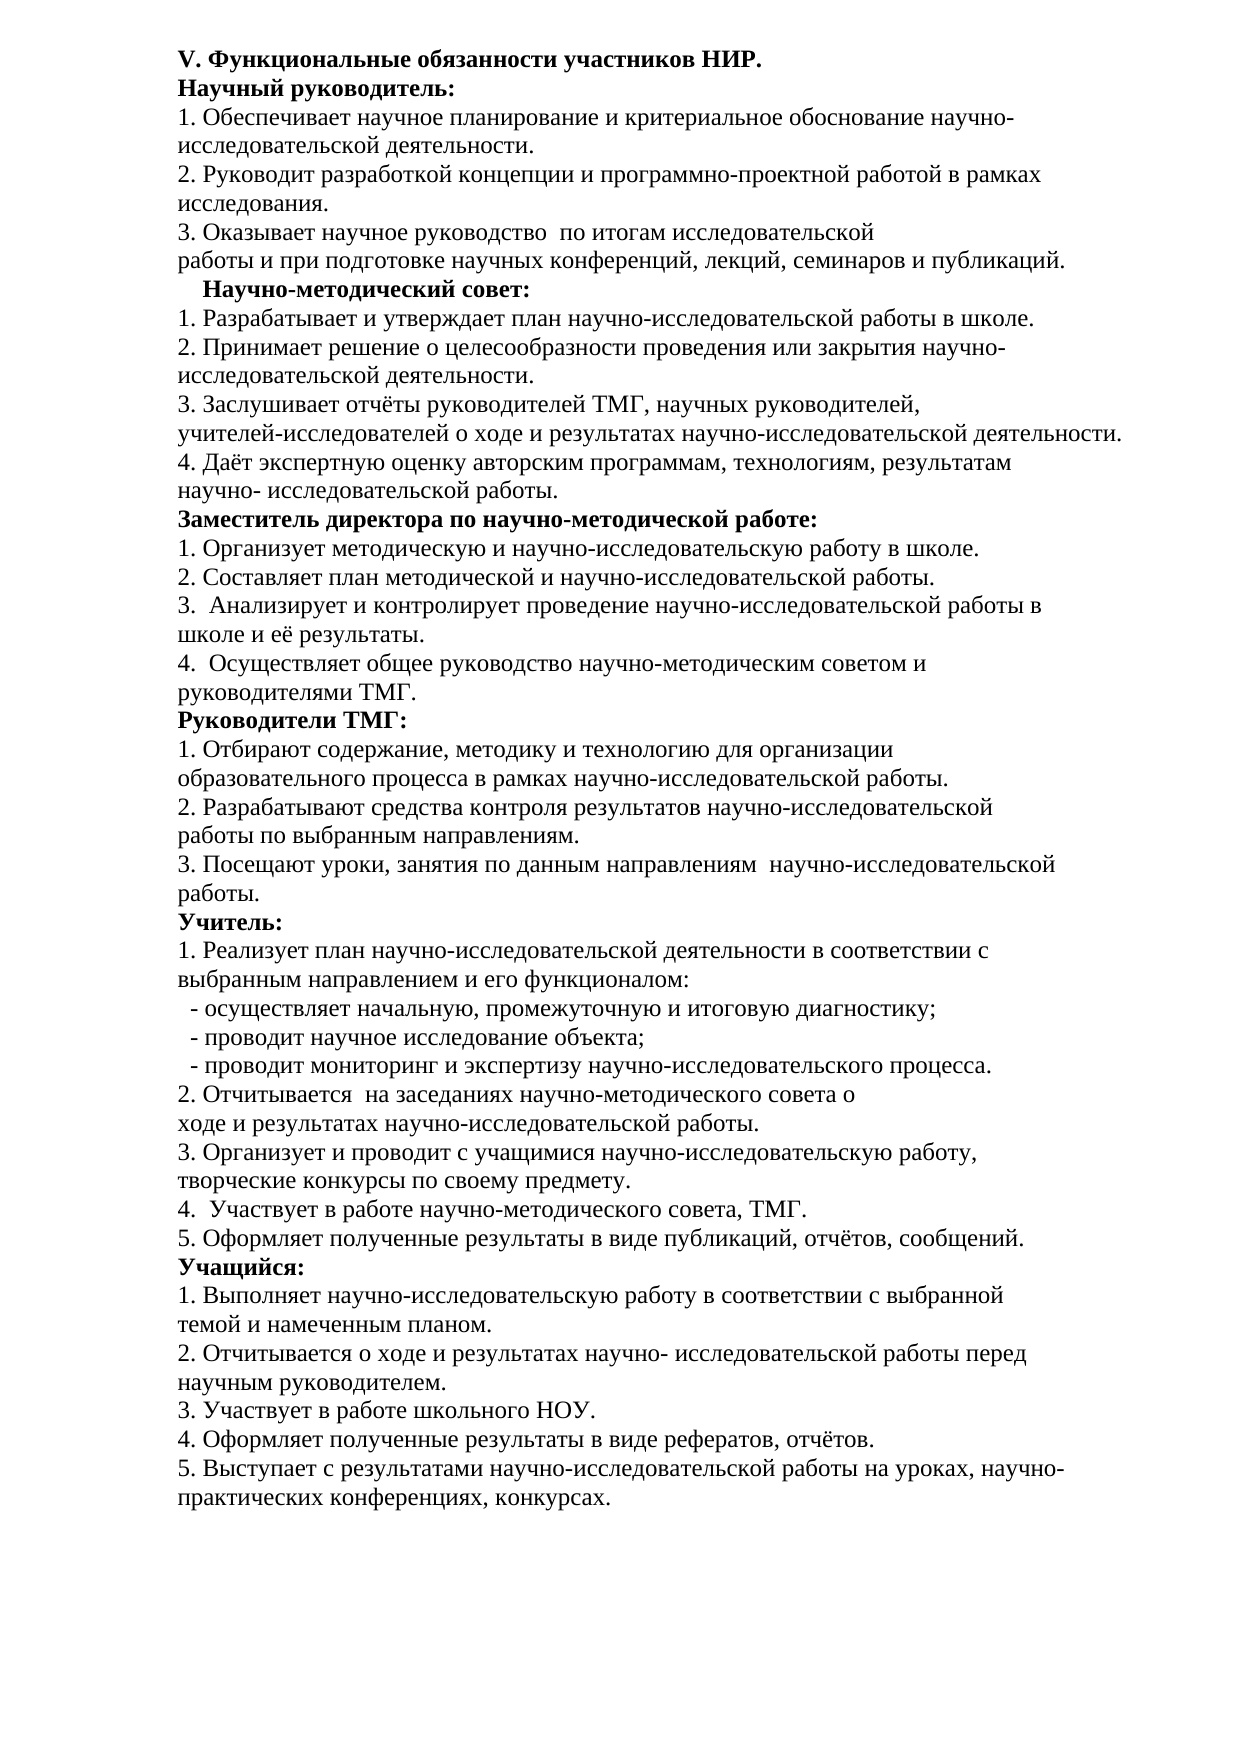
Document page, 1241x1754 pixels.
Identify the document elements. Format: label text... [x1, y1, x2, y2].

text 4. Участвует в работе научно-методического совета, ТМГ. [177, 1194, 1152, 1223]
text исследовательской деятельности. [177, 361, 1152, 389]
text Заместитель директора по научно-методической работе: [177, 504, 1152, 533]
text 2. Принимает решение о целесообразности проведения или закрытия научно- [177, 332, 1152, 361]
text 2. Составляет план методической и научно-исследовательской работы. [177, 562, 1152, 591]
text 3. Заслушивает отчёты руководителей ТМГ, научных руководителей, [177, 389, 1152, 418]
text 3. Оказывает научное руководство по итогам исследовательской [177, 217, 1152, 246]
text Руководители ТМГ: [177, 706, 1152, 734]
text 4. Даёт экспертную оценку авторским программам, технологиям, результатам [177, 447, 1152, 476]
text Научный руководитель: [177, 73, 1152, 102]
text - проводит мониторинг и экспертизу научно-исследовательского процесса. [177, 1051, 1152, 1079]
text 1. Обеспечивает научное планирование и критериальное обоснование научно- [177, 102, 1152, 131]
text 1. Разрабатывает и утверждает план научно-исследовательской работы в школе. [177, 303, 1152, 332]
text - проводит научное исследование объекта; [177, 1022, 1152, 1051]
text - осуществляет начальную, промежуточную и итоговую диагностику; [177, 993, 1152, 1022]
text работы и при подготовке научных конференций, лекций, семинаров и публикаций. [177, 246, 1152, 274]
text выбранным направлением и его функционалом: [177, 964, 1152, 993]
text V. Функциональные обязанности участников НИР. [177, 44, 1152, 73]
text 1. Выполняет научно-исследовательскую работу в соответствии с выбранной [177, 1281, 1152, 1309]
text работы. [177, 878, 1152, 907]
text научным руководителем. [177, 1367, 1152, 1396]
text 4. Осуществляет общее руководство научно-методическим советом и [177, 648, 1152, 677]
text образовательного процесса в рамках научно-исследовательской работы. [177, 763, 1152, 792]
text ходе и результатах научно-исследовательской работы. [177, 1108, 1152, 1137]
text Научно-методический совет: [177, 274, 1152, 303]
text практических конференциях, конкурсах. [177, 1482, 1152, 1511]
text руководителями ТМГ. [177, 677, 1152, 706]
text учителей-исследователей о ходе и результатах научно-исследовательской деятельности. [177, 418, 1152, 447]
text исследования. [177, 188, 1152, 217]
text 1. Организует методическую и научно-исследовательскую работу в школе. [177, 533, 1152, 562]
text 2. Разрабатывают средства контроля результатов научно-исследовательской [177, 792, 1152, 821]
text 3. Посещают уроки, занятия по данным направлениям научно-исследовательской [177, 849, 1152, 878]
text темой и намеченным планом. [177, 1309, 1152, 1338]
text 2. Руководит разработкой концепции и программно-проектной работой в рамках [177, 159, 1152, 188]
text 4. Оформляет полученные результаты в виде рефератов, отчётов. [177, 1424, 1152, 1453]
text 3. Анализирует и контролирует проведение научно-исследовательской работы в [177, 591, 1152, 619]
text 5. Выступает с результатами научно-исследовательской работы на уроках, научно- [177, 1453, 1152, 1482]
text 5. Оформляет полученные результаты в виде публикаций, отчётов, сообщений. [177, 1223, 1152, 1252]
text исследовательской деятельности. [177, 131, 1152, 159]
text 1. Реализует план научно-исследовательской деятельности в соответствии с [177, 936, 1152, 964]
text Учитель: [177, 907, 1152, 936]
text 3. Организует и проводит с учащимися научно-исследовательскую работу, [177, 1137, 1152, 1166]
text научно- исследовательской работы. [177, 476, 1152, 504]
text 3. Участвует в работе школьного НОУ. [177, 1396, 1152, 1424]
text 1. Отбирают содержание, методику и технологию для организации [177, 734, 1152, 763]
text Учащийся: [177, 1252, 1152, 1281]
text 2. Отчитывается о ходе и результатах научно- исследовательской работы перед [177, 1338, 1152, 1367]
text творческие конкурсы по своему предмету. [177, 1166, 1152, 1194]
text школе и её результаты. [177, 619, 1152, 648]
text работы по выбранным направлениям. [177, 821, 1152, 849]
text 2. Отчитывается на заседаниях научно-методического совета о [177, 1079, 1152, 1108]
